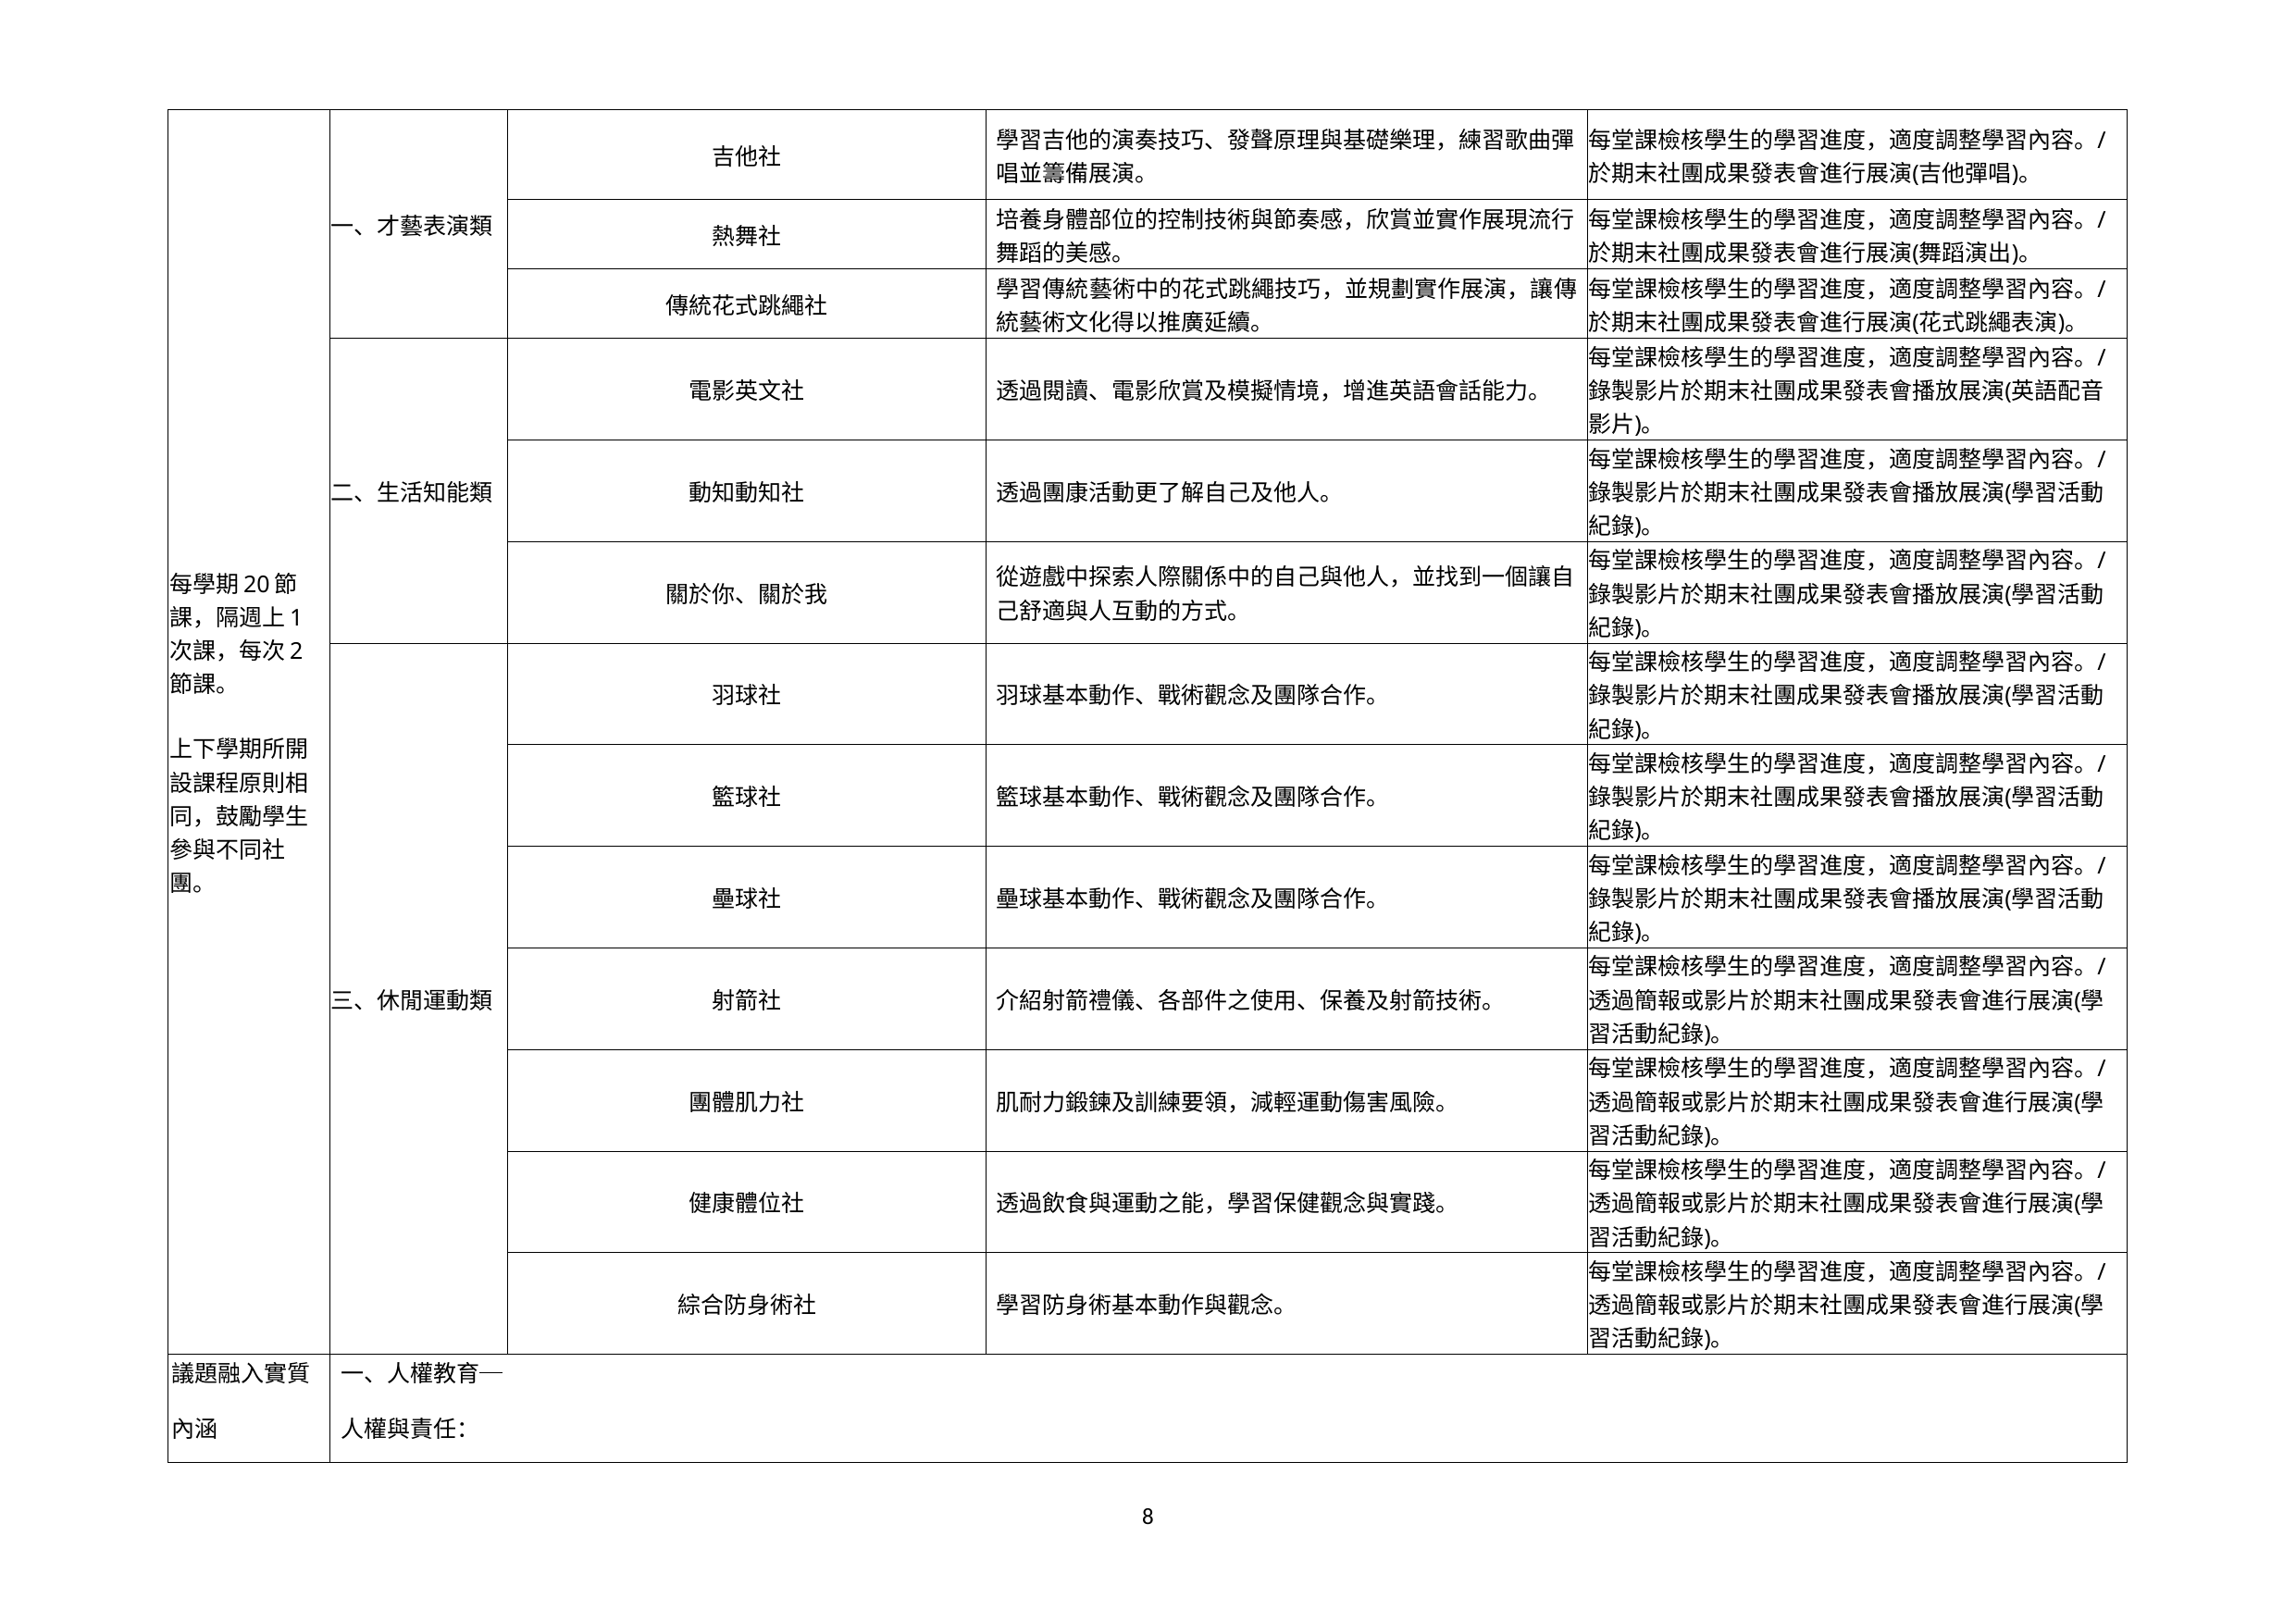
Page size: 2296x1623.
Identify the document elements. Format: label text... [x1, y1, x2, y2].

table_cell 健康體位社 [508, 1152, 986, 1252]
table_cell 綜合防身術社 [508, 1253, 986, 1354]
table_cell 每堂課檢核學生的學習進度，適度調整學習內容。/ 於期末社團成果發表會進行展演(舞蹈演出)。 [1588, 200, 2127, 268]
table_cell 每堂課檢核學生的學習進度，適度調整學習內容。/ 錄製影片於期末社團成果發表會播放展演(學習活動紀錄)。 [1588, 440, 2127, 541]
table_cell 熱舞社 [508, 200, 986, 268]
table_cell 關於你、關於我 [508, 542, 986, 642]
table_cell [330, 1355, 2127, 1461]
table_cell 透過閱讀、電影欣賞及模擬情境，增進英語會話能力。 [987, 339, 1587, 440]
table_cell 議題融入實質內涵 [168, 1355, 329, 1461]
table_cell 每堂課檢核學生的學習進度，適度調整學習內容。/ 於期末社團成果發表會進行展演(花式跳繩表演)。 [1588, 269, 2127, 338]
table_cell 學習傳統藝術中的花式跳繩技巧，並規劃實作展演，讓傳統藝術文化得以推廣延續。 [987, 269, 1587, 338]
table_cell 動知動知社 [508, 440, 986, 541]
table_cell 每堂課檢核學生的學習進度，適度調整學習內容。/ 錄製影片於期末社團成果發表會播放展演(學習活動紀錄)。 [1588, 644, 2127, 744]
table_cell 透過團康活動更了解自己及他人。 [987, 440, 1587, 541]
table_cell 團體肌力社 [508, 1050, 986, 1150]
table_cell 每堂課檢核學生的學習進度，適度調整學習內容。/ 透過簡報或影片於期末社團成果發表會進行展演(學習活動紀錄)。 [1588, 948, 2127, 1049]
table_cell 每堂課檢核學生的學習進度，適度調整學習內容。/ 透過簡報或影片於期末社團成果發表會進行展演(學習活動紀錄)。 [1588, 1050, 2127, 1150]
table_cell 每堂課檢核學生的學習進度，適度調整學習內容。/ 透過簡報或影片於期末社團成果發表會進行展演(學習活動紀錄)。 [1588, 1152, 2127, 1252]
table_cell 傳統花式跳繩社 [508, 269, 986, 338]
table_cell 肌耐力鍛鍊及訓練要領，減輕運動傷害風險。 [987, 1050, 1587, 1150]
table_cell 壘球基本動作、戰術觀念及團隊合作。 [987, 847, 1587, 948]
table_cell 射箭社 [508, 948, 986, 1049]
table_cell 壘球社 [508, 847, 986, 948]
table_cell 學習吉他的演奏技巧、發聲原理與基礎樂理，練習歌曲彈唱並籌備展演。 [987, 110, 1587, 199]
table_cell 從遊戲中探索人際關係中的自己與他人，並找到一個讓自己舒適與人互動的方式。 [987, 542, 1587, 642]
table_cell 籃球社 [508, 745, 986, 846]
table_cell 介紹射箭禮儀、各部件之使用、保養及射箭技術。 [987, 948, 1587, 1049]
table_cell 每學期20節課，隔週上1次課，每次2節課。 上下學期所開設課程原則相同，鼓勵學生參與不同社團。 [168, 110, 329, 1354]
table_cell 電影英文社 [508, 339, 986, 440]
table_cell 學習防身術基本動作與觀念。 [987, 1253, 1587, 1354]
table_cell 每堂課檢核學生的學習進度，適度調整學習內容。/ 錄製影片於期末社團成果發表會播放展演(英語配音影片)。 [1588, 339, 2127, 440]
table_cell 透過飲食與運動之能，學習保健觀念與實踐。 [987, 1152, 1587, 1252]
table_cell 三、休閒運動類 [330, 644, 507, 1354]
table_cell 培養身體部位的控制技術與節奏感，欣賞並實作展現流行舞蹈的美感。 [987, 200, 1587, 268]
table_cell 二、生活知能類 [330, 339, 507, 642]
table_cell 每堂課檢核學生的學習進度，適度調整學習內容。/ 透過簡報或影片於期末社團成果發表會進行展演(學習活動紀錄)。 [1588, 1253, 2127, 1354]
table_cell 一、才藝表演類 [330, 110, 507, 338]
table_cell 每堂課檢核學生的學習進度，適度調整學習內容。/ 錄製影片於期末社團成果發表會播放展演(學習活動紀錄)。 [1588, 847, 2127, 948]
table_cell 每堂課檢核學生的學習進度，適度調整學習內容。/ 於期末社團成果發表會進行展演(吉他彈唱)。 [1588, 110, 2127, 199]
table_cell 籃球基本動作、戰術觀念及團隊合作。 [987, 745, 1587, 846]
table_cell 羽球社 [508, 644, 986, 744]
table_cell 每堂課檢核學生的學習進度，適度調整學習內容。/ 錄製影片於期末社團成果發表會播放展演(學習活動紀錄)。 [1588, 542, 2127, 642]
table_cell 羽球基本動作、戰術觀念及團隊合作。 [987, 644, 1587, 744]
table_cell 每堂課檢核學生的學習進度，適度調整學習內容。/ 錄製影片於期末社團成果發表會播放展演(學習活動紀錄)。 [1588, 745, 2127, 846]
table_cell 吉他社 [508, 110, 986, 199]
